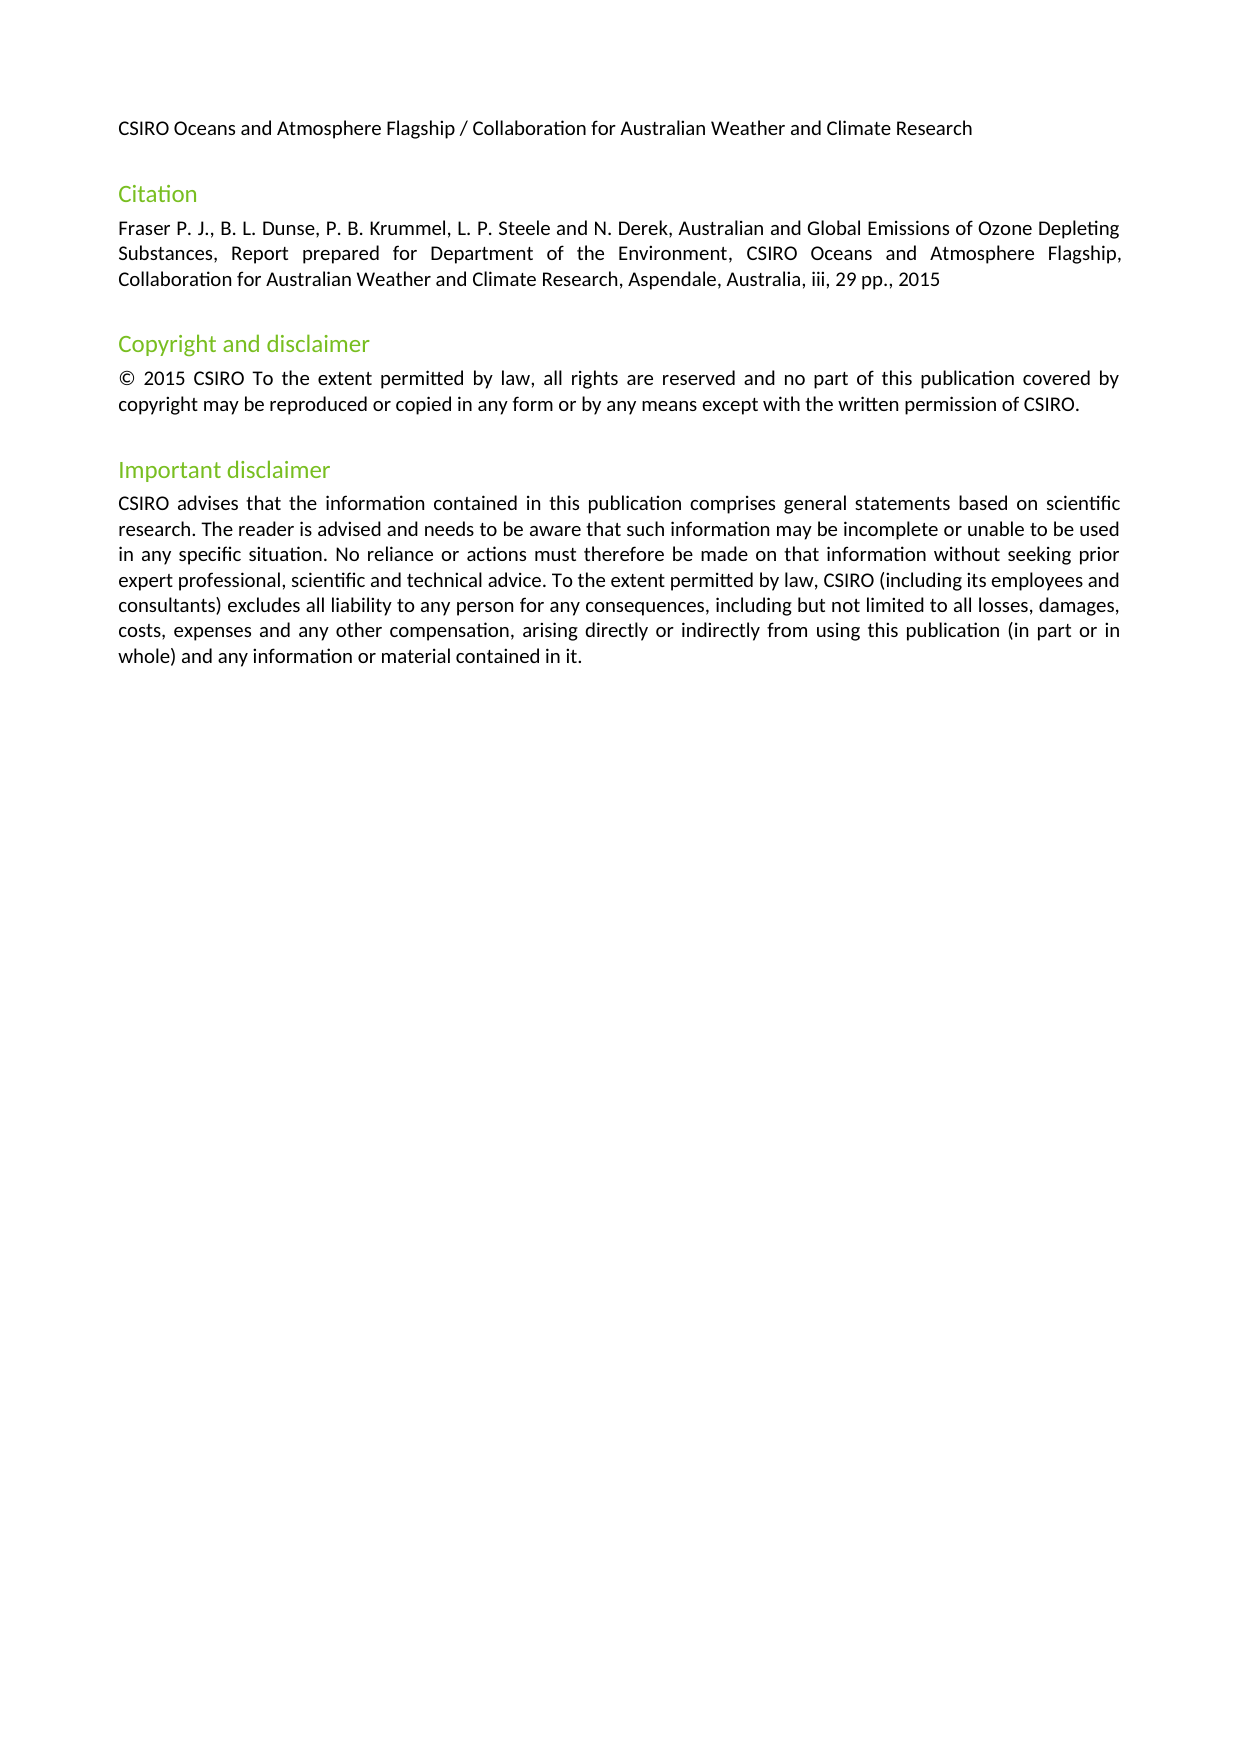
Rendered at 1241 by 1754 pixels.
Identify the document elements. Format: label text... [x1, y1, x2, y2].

subtitle Citation [118, 178, 1122, 209]
text Fraser P. J., B. L. Dunse, P. B. Krummel, L. P. Steele and N. Derek, Australian and Global Emissions of Ozone Depleting Substances, Report prepared for Department of the Environment, CSIRO Oceans and Atmosphere Flagship, Collaboration for Australian Weather and Climate Research, Aspendale, Australia, iii, 29 pp., 2015 [118, 215, 1122, 291]
text CSIRO advises that the information contained in this publication comprises general statements based on scientific research. The reader is advised and needs to be aware that such information may be incomplete or unable to be used in any specific situation. No reliance or actions must therefore be made on that information without seeking prior expert professional, scientific and technical advice. To the extent permitted by law, CSIRO (including its employees and consultants) excludes all liability to any person for any consequences, including but not limited to all losses, damages, costs, expenses and any other compensation, arising directly or indirectly from using this publication (in part or in whole) and any information or material contained in it. [118, 491, 1122, 668]
subtitle Copyright and disclaimer [118, 329, 1122, 359]
subtitle Important disclaimer [118, 454, 1122, 484]
text CSIRO Oceans and Atmosphere Flagship / Collaboration for Australian Weather and Climate Research [118, 115, 1122, 141]
text © 2015 CSIRO To the extent permitted by law, all rights are reserved and no part of this publication covered by copyright may be reproduced or copied in any form or by any means except with the written permission of CSIRO. [118, 365, 1122, 416]
